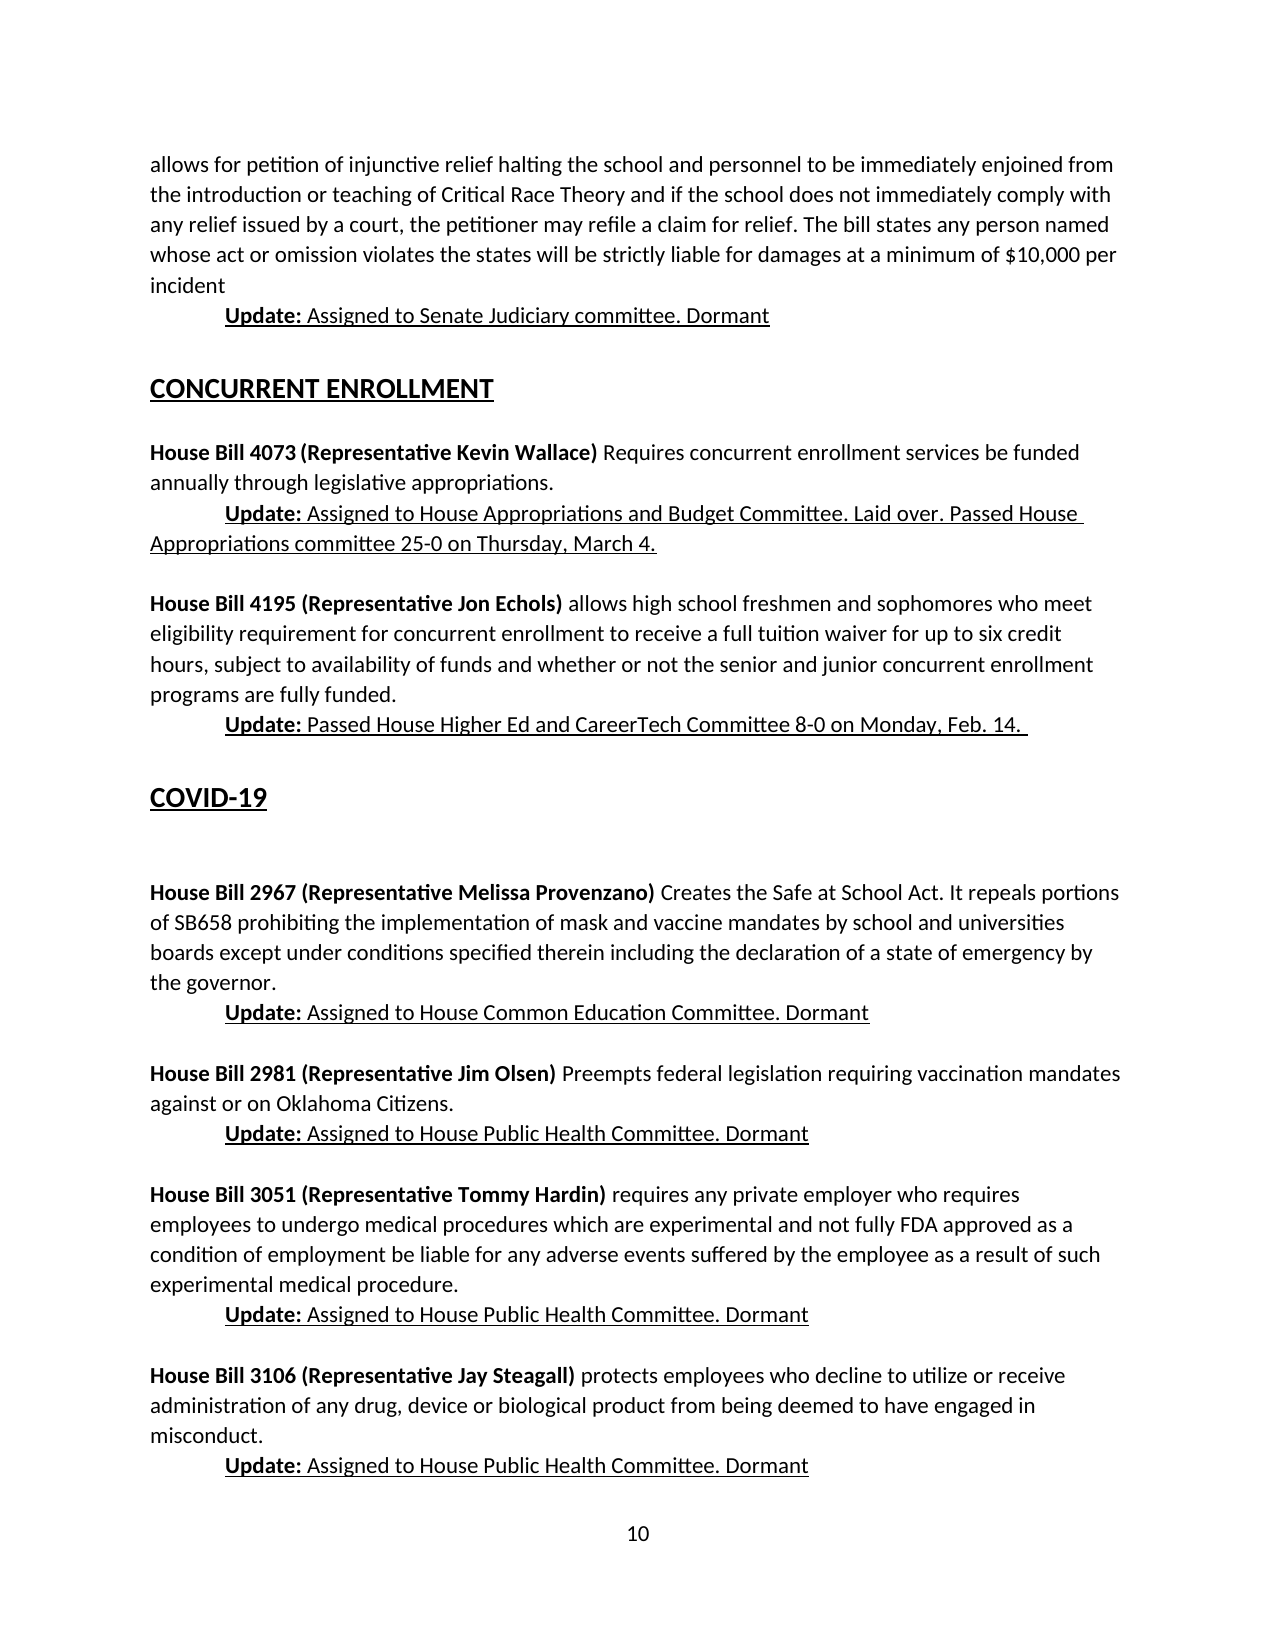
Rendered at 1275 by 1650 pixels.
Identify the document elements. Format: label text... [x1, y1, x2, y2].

text Update: Assigned to House Public Health Committee. Dormant [150, 1119, 1125, 1147]
text Update: Passed House Higher Ed and CareerTech Committee 8-0 on Monday, Feb. 14. [150, 710, 1125, 738]
text House Bill 4195 (Representative Jon Echols) allows high school freshmen and sophomores who meet eligibility requirement for concurrent enrollment to receive a full tuition waiver for up to six credit hours, subject to availability of funds and whether or not the senior and junior concurrent enrollment programs are fully funded. [150, 589, 1125, 708]
text House Bill 4073 (Representative Kevin Wallace) Requires concurrent enrollment services be funded annually through legislative appropriations. [150, 438, 1125, 497]
text Update: Assigned to House Public Health Committee. Dormant [150, 1452, 1125, 1480]
text House Bill 3106 (Representative Jay Steagall) protects employees who decline to utilize or receive administration of any drug, device or biological product from being deemed to have engaged in misconduct. [150, 1361, 1125, 1449]
text Update: Assigned to House Appropriations and Budget Committee. Laid over. Passed House Appropriations committee 25-0 on Thursday, March 4. [150, 499, 1125, 557]
text COVID-19 [150, 779, 1125, 814]
text Update: Assigned to House Public Health Committee. Dormant [150, 1301, 1125, 1329]
text House Bill 2981 (Representative Jim Olsen) Preempts federal legislation requiring vaccination mandates against or on Oklahoma Citizens. [150, 1059, 1125, 1117]
text House Bill 2967 (Representative Melissa Provenzano) Creates the Safe at School Act. It repeals portions of SB658 prohibiting the implementation of mask and vaccine mandates by school and universities boards except under conditions specified therein including the declaration of a state of emergency by the governor. [150, 878, 1125, 996]
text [150, 150, 1125, 299]
text CONCURRENT ENROLLMENT [150, 370, 1125, 405]
text House Bill 3051 (Representative Tommy Hardin) requires any private employer who requires employees to undergo medical procedures which are experimental and not fully FDA approved as a condition of employment be liable for any adverse events suffered by the employee as a result of such experimental medical procedure. [150, 1180, 1125, 1298]
text Update: Assigned to Senate Judiciary committee. Dormant [150, 301, 1125, 329]
text Update: Assigned to House Common Education Committee. Dormant [150, 998, 1125, 1027]
